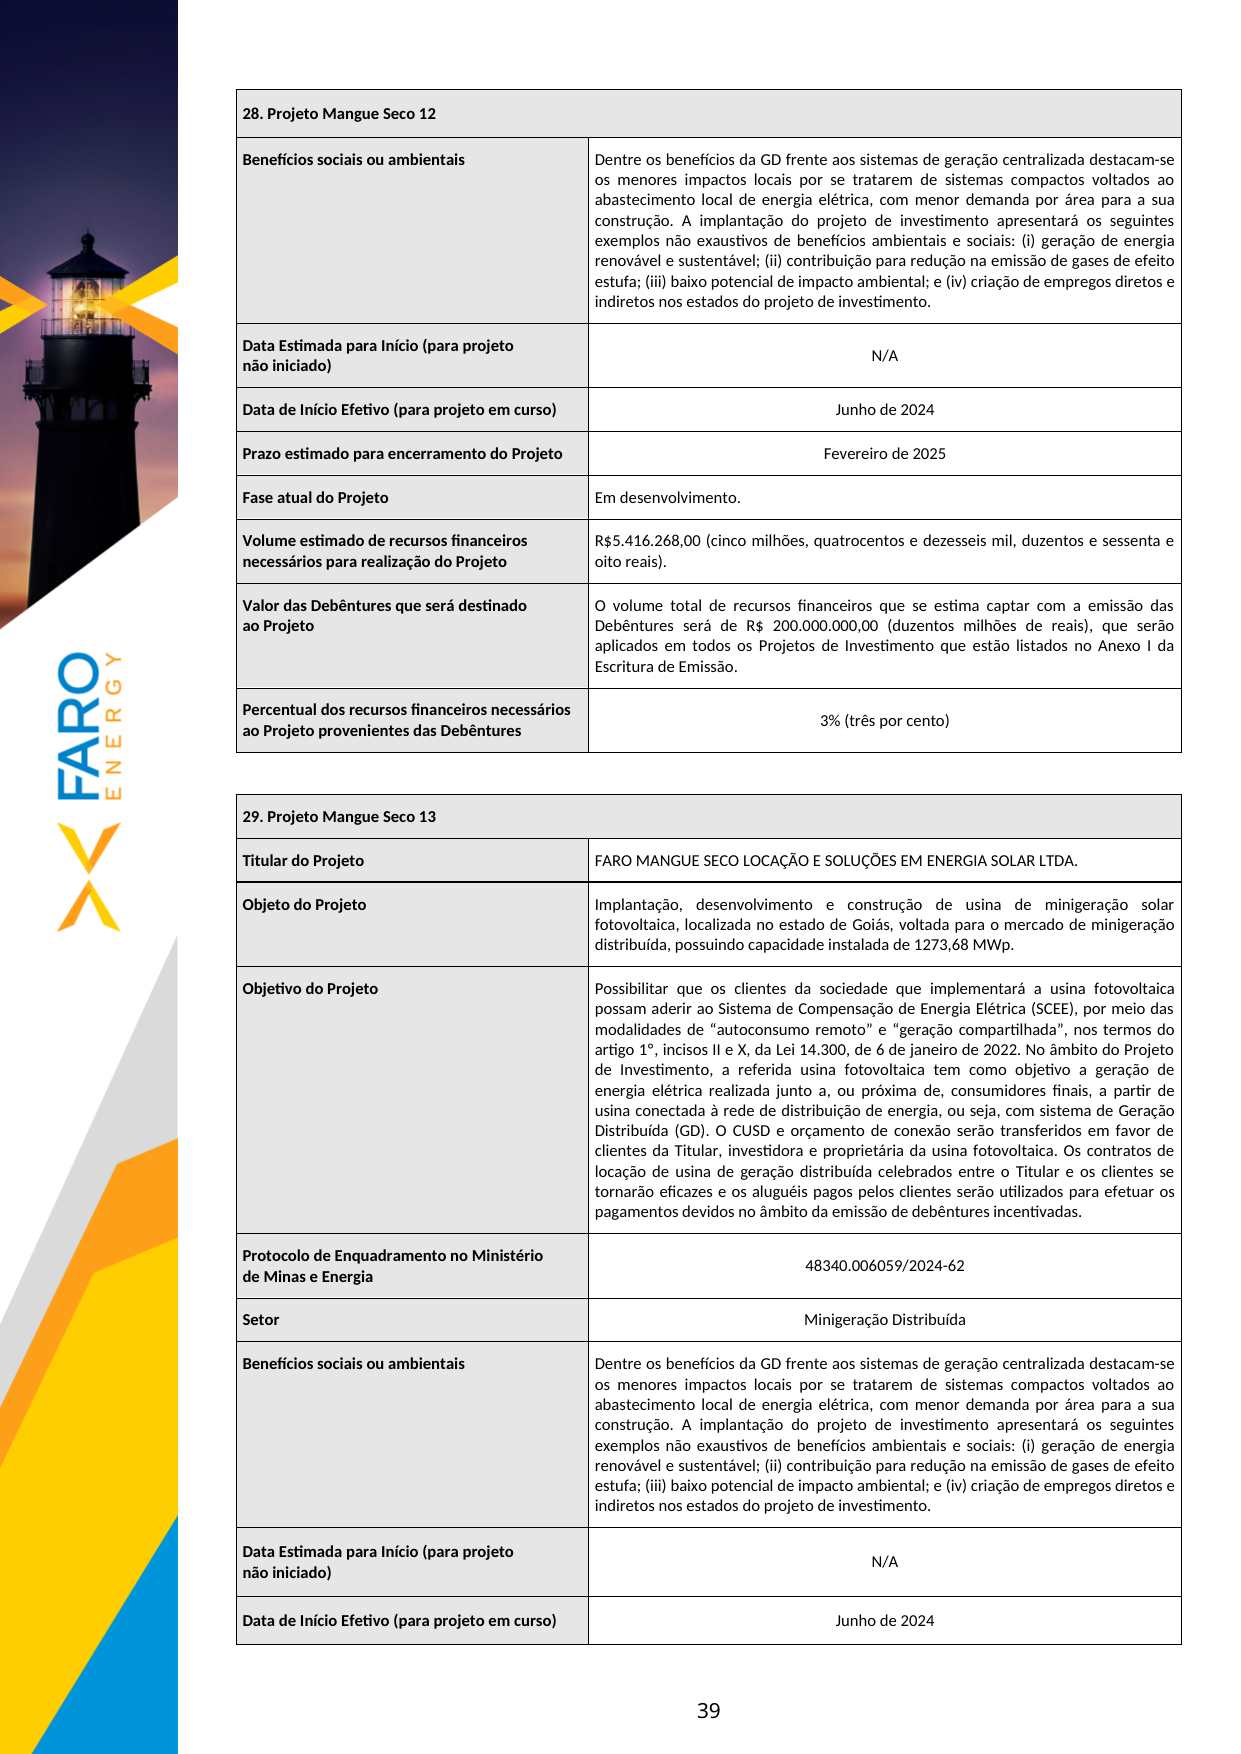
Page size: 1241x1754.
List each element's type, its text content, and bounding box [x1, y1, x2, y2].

table_cell Dentre os benefícios da GD frente aos sistemas de geração centralizada destacam-se os menores impactos locais por se tratarem de sistemas compactos voltados ao abastecimento local de energia elétrica, com menor demanda por área para a sua construção. A implantação do projeto de investimento apresentará os seguintes exemplos não exaustivos de benefícios ambientais e sociais: (i) geração de energia renovável e sustentável; (ii) contribuição para redução na emissão de gases de efeito estufa; (iii) baixo potencial de impacto ambiental; e (iv) criação de empregos diretos e indiretos nos estados do projeto de investimento. [589, 138, 1181, 323]
table_cell 3% (três por cento) [589, 689, 1181, 752]
table_cell R$5.416.268,00 (cinco milhões, quatrocentos e dezesseis mil, duzentos e sessenta e oito reais). [589, 520, 1181, 583]
table_cell N/A [589, 1528, 1181, 1596]
table_cell Setor [237, 1299, 588, 1341]
table_cell Possibilitar que os clientes da sociedade que implementará a usina fotovoltaica possam aderir ao Sistema de Compensação de Energia Elétrica (SCEE), por meio das modalidades de “autoconsumo remoto” e “geração compartilhada”, nos termos do artigo 1º, incisos II e X, da Lei 14.300, de 6 de janeiro de 2022. No âmbito do Projeto de Investimento, a referida usina fotovoltaica tem como objetivo a geração de energia elétrica realizada junto a, ou próxima de, consumidores finais, a partir de usina conectada à rede de distribuição de energia, ou seja, com sistema de Geração Distribuída (GD). O CUSD e orçamento de conexão serão transferidos em favor de clientes da Titular, investidora e proprietária da usina fotovoltaica. Os contratos de locação de usina de geração distribuída celebrados entre o Titular e os clientes se tornarão eficazes e os aluguéis pagos pelos clientes serão utilizados para efetuar os pagamentos devidos no âmbito da emissão de debêntures incentivadas. [589, 967, 1181, 1233]
table_cell Minigeração Distribuída [589, 1299, 1181, 1341]
table_cell Data de Início Efetivo (para projeto em curso) [237, 388, 588, 431]
table_cell Benefícios sociais ou ambientais [237, 138, 588, 323]
table_cell Objeto do Projeto [237, 883, 588, 966]
table_cell Valor das Debêntures que será destinado ao Projeto [237, 584, 588, 687]
table_header 28. Projeto Mangue Seco 12 [237, 90, 1181, 137]
table_cell Data Estimada para Início (para projeto não iniciado) [237, 1528, 588, 1596]
table_cell 48340.006059/2024-62 [589, 1234, 1181, 1297]
table_cell Junho de 2024 [589, 388, 1181, 431]
table_header 29. Projeto Mangue Seco 13 [237, 795, 1181, 838]
table_cell Titular do Projeto [237, 839, 588, 881]
table_cell Objetivo do Projeto [237, 967, 588, 1233]
table_cell Fevereiro de 2025 [589, 432, 1181, 474]
table_cell Benefícios sociais ou ambientais [237, 1342, 588, 1527]
table_cell N/A [589, 324, 1181, 387]
table_cell Protocolo de Enquadramento no Ministério de Minas e Energia [237, 1234, 588, 1297]
table_cell Junho de 2024 [589, 1597, 1181, 1644]
table_cell Em desenvolvimento. [589, 476, 1181, 518]
table_cell Volume estimado de recursos financeiros necessários para realização do Projeto [237, 520, 588, 583]
picture [0, 0, 178, 1754]
table_cell FARO MANGUE SECO LOCAÇÃO E SOLUÇÕES EM ENERGIA SOLAR LTDA. [589, 839, 1181, 881]
table_cell O volume total de recursos financeiros que se estima captar com a emissão das Debêntures será de R$ 200.000.000,00 (duzentos milhões de reais), que serão aplicados em todos os Projetos de Investimento que estão listados no Anexo I da Escritura de Emissão. [589, 584, 1181, 687]
table_cell Fase atual do Projeto [237, 476, 588, 518]
table_cell Prazo estimado para encerramento do Projeto [237, 432, 588, 474]
table_cell Implantação, desenvolvimento e construção de usina de minigeração solar fotovoltaica, localizada no estado de Goiás, voltada para o mercado de minigeração distribuída, possuindo capacidade instalada de 1273,68 MWp. [589, 883, 1181, 966]
table_cell Percentual dos recursos financeiros necessários ao Projeto provenientes das Debêntures [237, 689, 588, 752]
table_cell Dentre os benefícios da GD frente aos sistemas de geração centralizada destacam-se os menores impactos locais por se tratarem de sistemas compactos voltados ao abastecimento local de energia elétrica, com menor demanda por área para a sua construção. A implantação do projeto de investimento apresentará os seguintes exemplos não exaustivos de benefícios ambientais e sociais: (i) geração de energia renovável e sustentável; (ii) contribuição para redução na emissão de gases de efeito estufa; (iii) baixo potencial de impacto ambiental; e (iv) criação de empregos diretos e indiretos nos estados do projeto de investimento. [589, 1342, 1181, 1527]
table_cell Data Estimada para Início (para projeto não iniciado) [237, 324, 588, 387]
table_cell Data de Início Efetivo (para projeto em curso) [237, 1597, 588, 1644]
